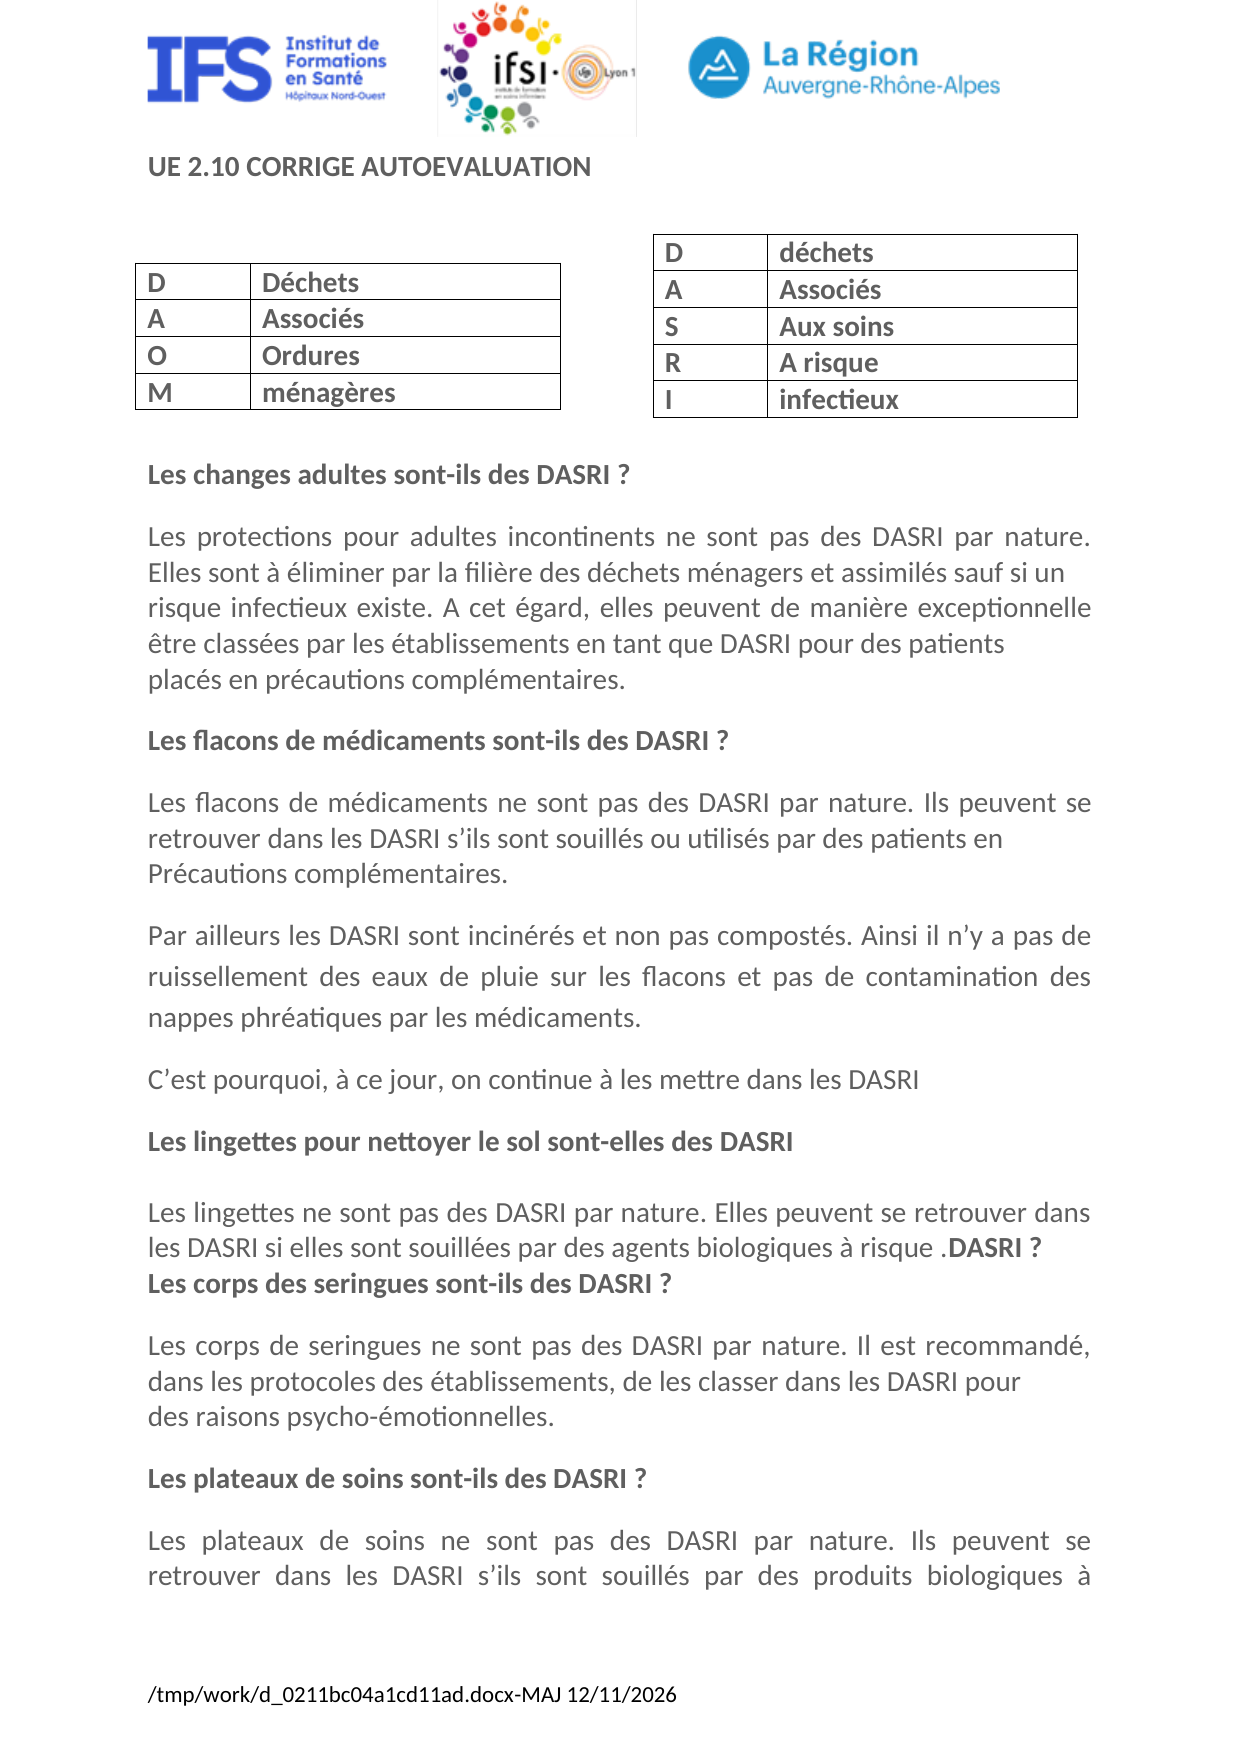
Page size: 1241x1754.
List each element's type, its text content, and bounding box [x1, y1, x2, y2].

text Les protections pour adultes incontinents ne sont pas des DASRI par nature. Elles sont à éliminer par la filière des déchets ménagers et assimilés sauf si un [148, 518, 1093, 589]
table_cell A [136, 300, 250, 336]
text Précautions complémentaires. [148, 856, 1093, 891]
text UE 2.10 CORRIGE AUTOEVALUATION [148, 148, 1093, 183]
text Par ailleurs les DASRI sont incinérés et non pas compostés. Ainsi il n’y a pas de ruissellement des eaux de pluie sur les flacons et pas de contamination des nappes phréatiques par les médicaments. [148, 917, 1093, 1035]
table_cell Associés [768, 271, 1077, 307]
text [148, 1522, 1093, 1593]
text des raisons psycho-émotionnelles. [148, 1398, 1093, 1434]
text Les flacons de médicaments sont-ils des DASRI ? [148, 722, 1093, 758]
text risque infectieux existe. A cet égard, elles peuvent de manière exceptionnelle être classées par les établissements en tant que DASRI pour des patients [148, 589, 1093, 661]
table_cell A [654, 271, 767, 307]
text Les plateaux de soins sont-ils des DASRI ? [148, 1460, 1093, 1496]
table_cell M [136, 374, 250, 409]
table_header Déchets [251, 264, 560, 299]
text placés en précautions complémentaires. [148, 661, 1093, 696]
table_cell A risque [768, 345, 1077, 380]
picture [147, 0, 1000, 137]
table_header déchets [768, 235, 1077, 270]
table_cell Aux soins [768, 308, 1077, 343]
text Les changes adultes sont-ils des DASRI ? [148, 456, 1093, 492]
table_header D [654, 235, 767, 270]
table_cell infectieux [768, 381, 1077, 417]
table_cell Associés [251, 300, 560, 336]
text Les corps de seringues ne sont pas des DASRI par nature. Il est recommandé, dans les protocoles des établissements, de les classer dans les DASRI pour [148, 1327, 1093, 1398]
text Les lingettes pour nettoyer le sol sont-elles des DASRI [148, 1123, 1093, 1158]
table_cell R [654, 345, 767, 380]
text Les corps des seringues sont-ils des DASRI ? [148, 1265, 1093, 1301]
text C’est pourquoi, à ce jour, on continue à les mettre dans les DASRI [148, 1061, 1093, 1097]
table_cell Ordures [251, 337, 560, 373]
table_header D [136, 264, 250, 299]
table_cell O [136, 337, 250, 373]
table_cell ménagères [251, 374, 560, 409]
table_cell I [654, 381, 767, 417]
text Les lingettes ne sont pas des DASRI par nature. Elles peuvent se retrouver dans les DASRI si elles sont souillées par des agents biologiques à risque .DASRI ? [148, 1194, 1093, 1265]
text Les flacons de médicaments ne sont pas des DASRI par nature. Ils peuvent se retrouver dans les DASRI s’ils sont souillés ou utilisés par des patients en [148, 784, 1093, 856]
table_cell S [654, 308, 767, 343]
